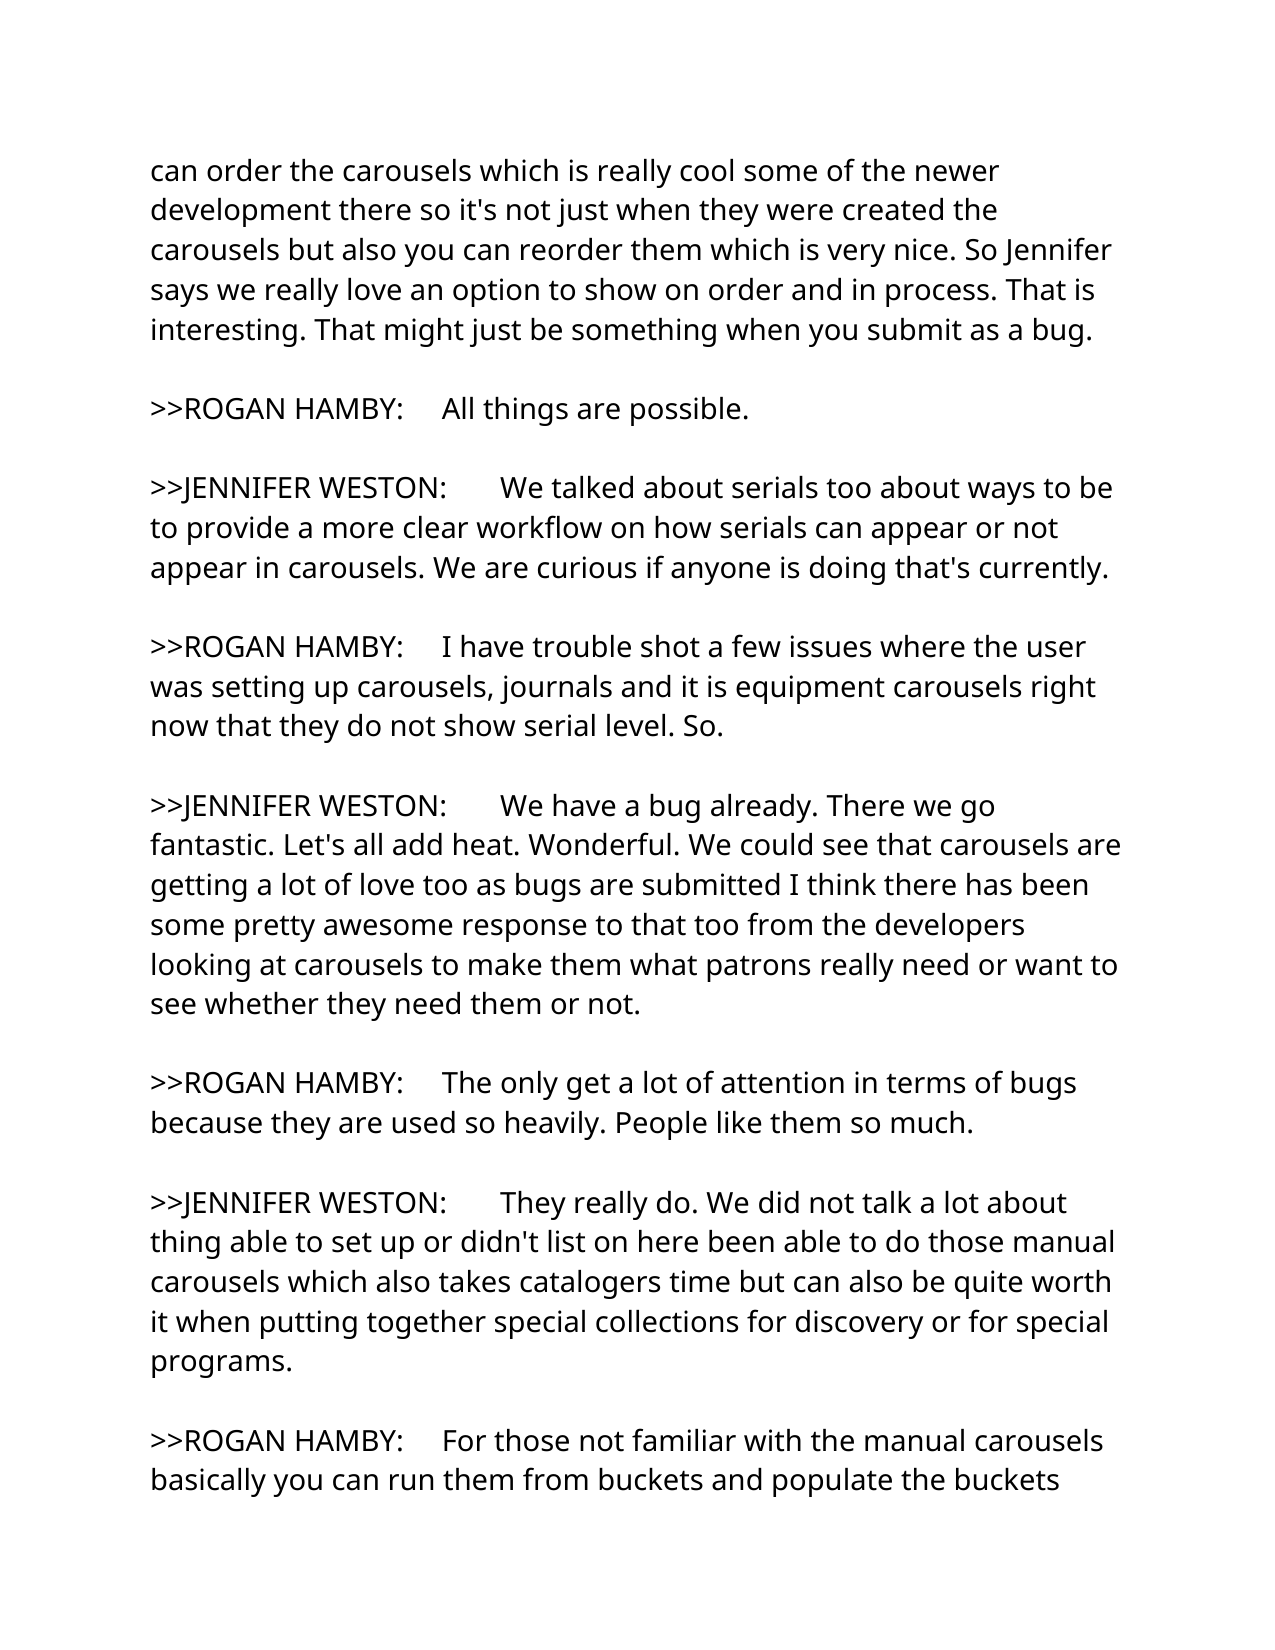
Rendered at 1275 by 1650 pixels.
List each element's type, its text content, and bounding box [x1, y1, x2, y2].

text >>JENNIFER WESTON: They really do. We did not talk a lot about thing able to set up or didn't list on here been able to do those manual carousels which also takes catalogers time but can also be quite worth it when putting together special collections for discovery or for special programs. [150, 1182, 1125, 1380]
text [150, 150, 1125, 348]
text >>ROGAN HAMBY: All things are possible. [150, 388, 1125, 428]
text >>JENNIFER WESTON: We have a bug already. There we go fantastic. Let's all add heat. Wonderful. We could see that carousels are getting a lot of love too as bugs are submitted I think there has been some pretty awesome response to that too from the developers looking at carousels to make them what patrons really need or want to see whether they need them or not. [150, 785, 1125, 1023]
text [150, 1420, 1125, 1499]
text >>ROGAN HAMBY: The only get a lot of attention in terms of bugs because they are used so heavily. People like them so much. [150, 1063, 1125, 1142]
text >>JENNIFER WESTON: We talked about serials too about ways to be to provide a more clear workflow on how serials can appear or not appear in carousels. We are curious if anyone is doing that's currently. [150, 467, 1125, 587]
text >>ROGAN HAMBY: I have trouble shot a few issues where the user was setting up carousels, journals and it is equipment carousels right now that they do not show serial level. So. [150, 626, 1125, 745]
